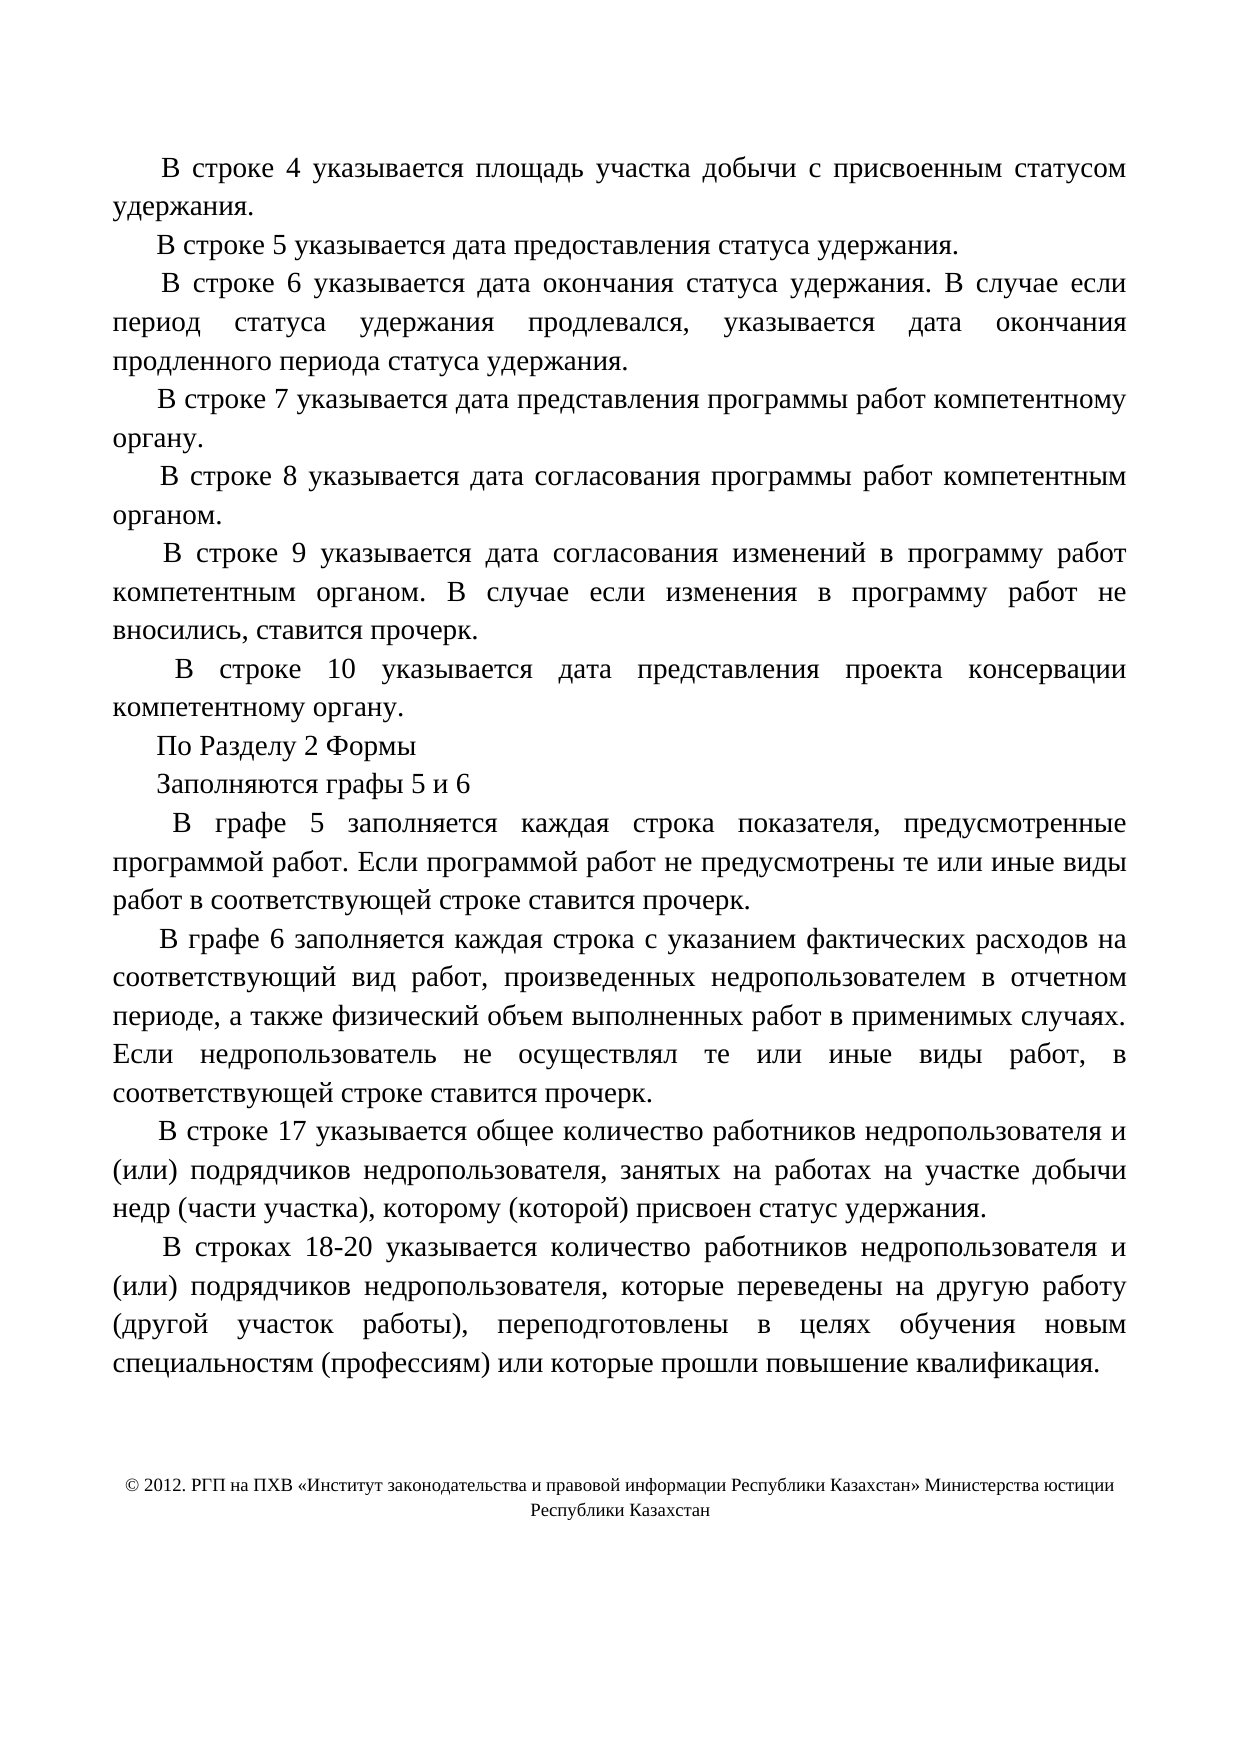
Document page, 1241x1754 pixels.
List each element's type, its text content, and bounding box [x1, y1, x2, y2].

text Заполняются графы 5 и 6 [112, 767, 1128, 800]
text В строке 10 указывается дата представления проекта консервации компетентному органу. [112, 651, 1128, 723]
text По Разделу 2 Формы [112, 728, 1128, 762]
text В строке 9 указывается дата согласования изменений в программу работ компетентным органом. В случае если изменения в программу работ не вносились, ставится прочерк. [112, 535, 1128, 646]
text В строке 7 указывается дата представления программы работ компетентному органу. [112, 381, 1128, 453]
text В строке 5 указывается дата предоставления статуса удержания. [112, 227, 1128, 261]
text В строке 17 указывается общее количество работников недропользователя и (или) подрядчиков недропользователя, занятых на работах на участке добычи недр (части участка), которому (которой) присвоен статус удержания. [112, 1113, 1128, 1224]
text В строке 4 указывается площадь участка добычи с присвоенным статусом удержания. [112, 150, 1128, 222]
text © 2012. РГП на ПХВ «Институт законодательства и правовой информации Республики Казахстан» Министерства юстиции Республики Казахстан [112, 1474, 1128, 1520]
text В графе 5 заполняется каждая строка показателя, предусмотренные программой работ. Если программой работ не предусмотрены те или иные виды работ в соответствующей строке ставится прочерк. [112, 805, 1128, 916]
text В строке 8 указывается дата согласования программы работ компетентным органом. [112, 458, 1128, 530]
text В строке 6 указывается дата окончания статуса удержания. В случае если период статуса удержания продлевался, указывается дата окончания продленного периода статуса удержания. [112, 266, 1128, 376]
text В строках 18-20 указывается количество работников недропользователя и (или) подрядчиков недропользователя, которые переведены на другую работу (другой участок работы), переподготовлены в целях обучения новым специальностям (профессиям) или которые прошли повышение квалификация. [112, 1229, 1128, 1378]
text В графе 6 заполняется каждая строка с указанием фактических расходов на соответствующий вид работ, произведенных недропользователем в отчетном периоде, а также физический объем выполненных работ в применимых случаях. Если недропользователь не осуществлял те или иные виды работ, в соответствующей строке ставится прочерк. [112, 921, 1128, 1108]
